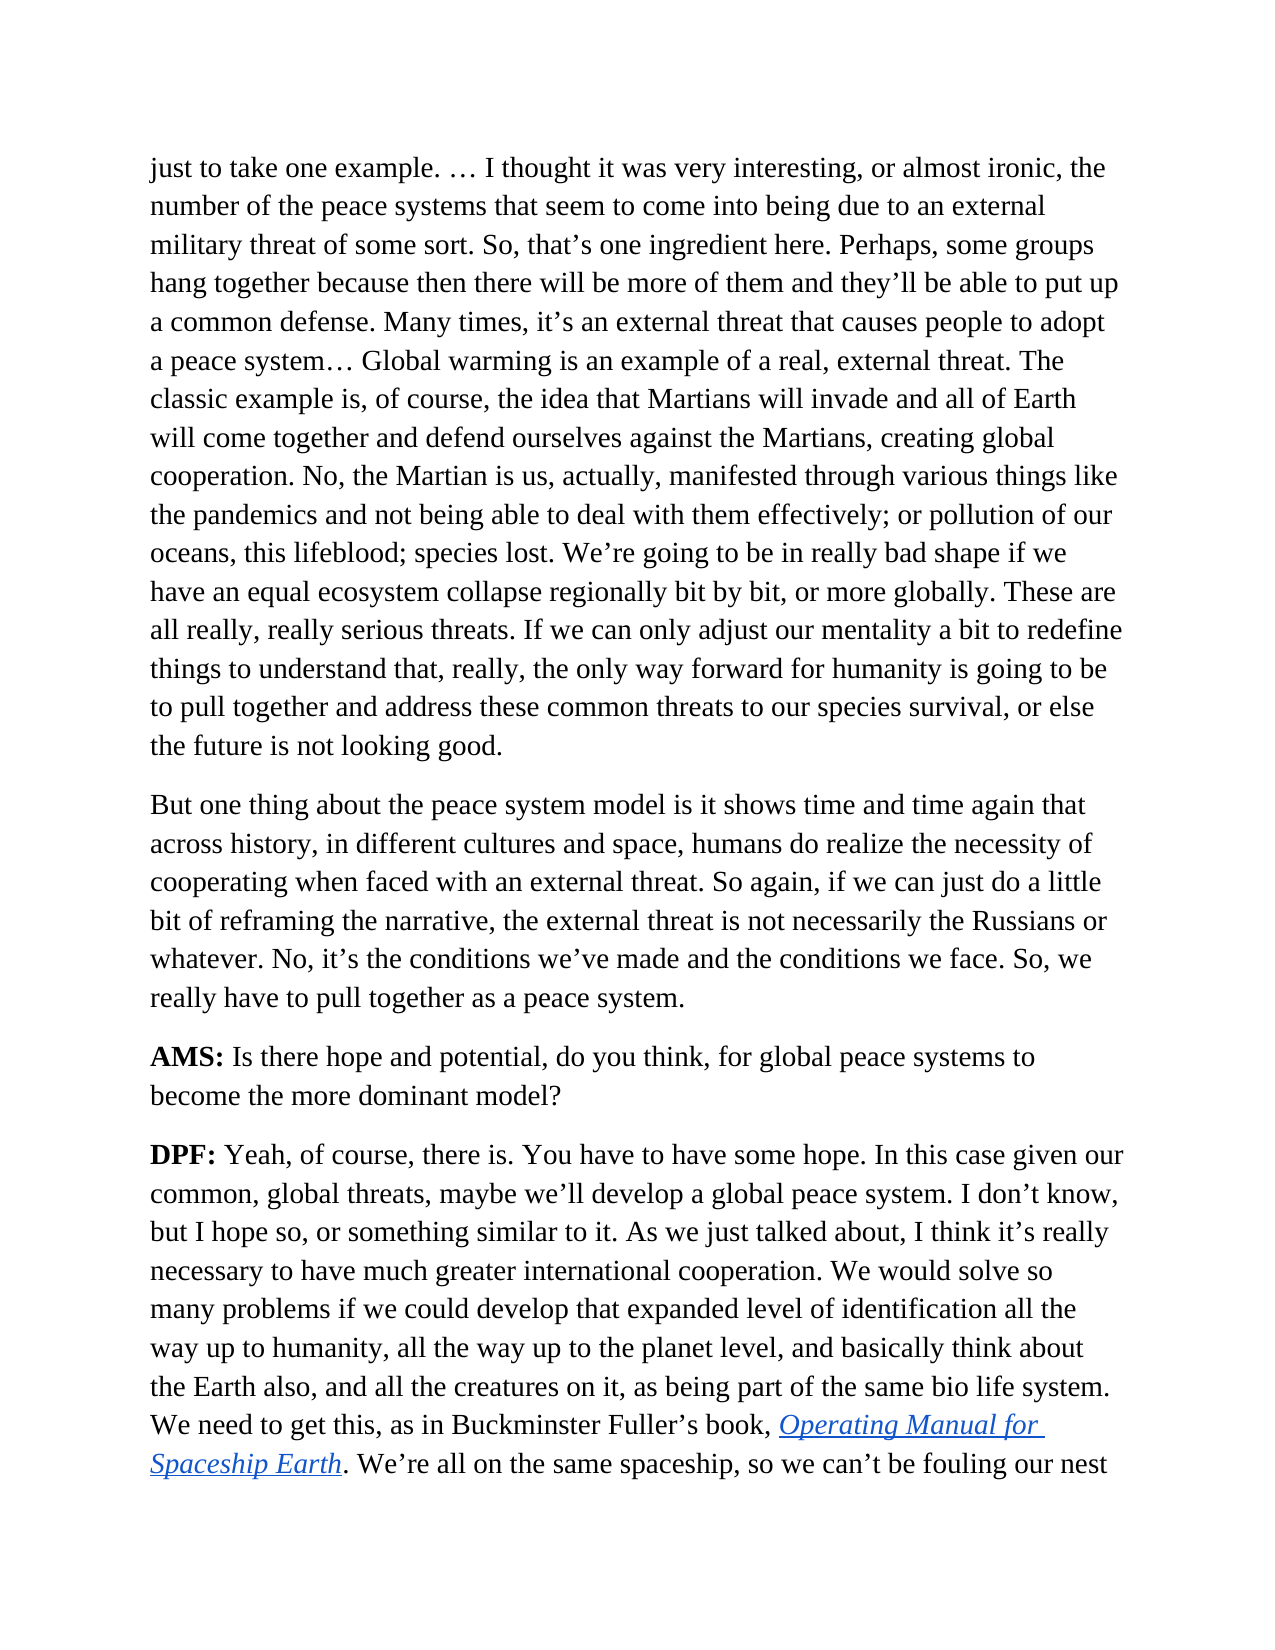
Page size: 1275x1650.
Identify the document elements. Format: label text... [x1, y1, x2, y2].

text AMS: Is there hope and potential, do you think, for global peace systems to become the more dominant model? [150, 1039, 1125, 1112]
text But one thing about the peace system model is it shows time and time again that across history, in different cultures and space, humans do realize the necessity of cooperating when faced with an external threat. So again, if we can just do a little bit of reframing the narrative, the external threat is not necessarily the Russians or whatever. No, it’s the conditions we’ve made and the conditions we face. So, we really have to pull together as a peace system. [150, 787, 1125, 1014]
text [150, 1137, 1125, 1479]
